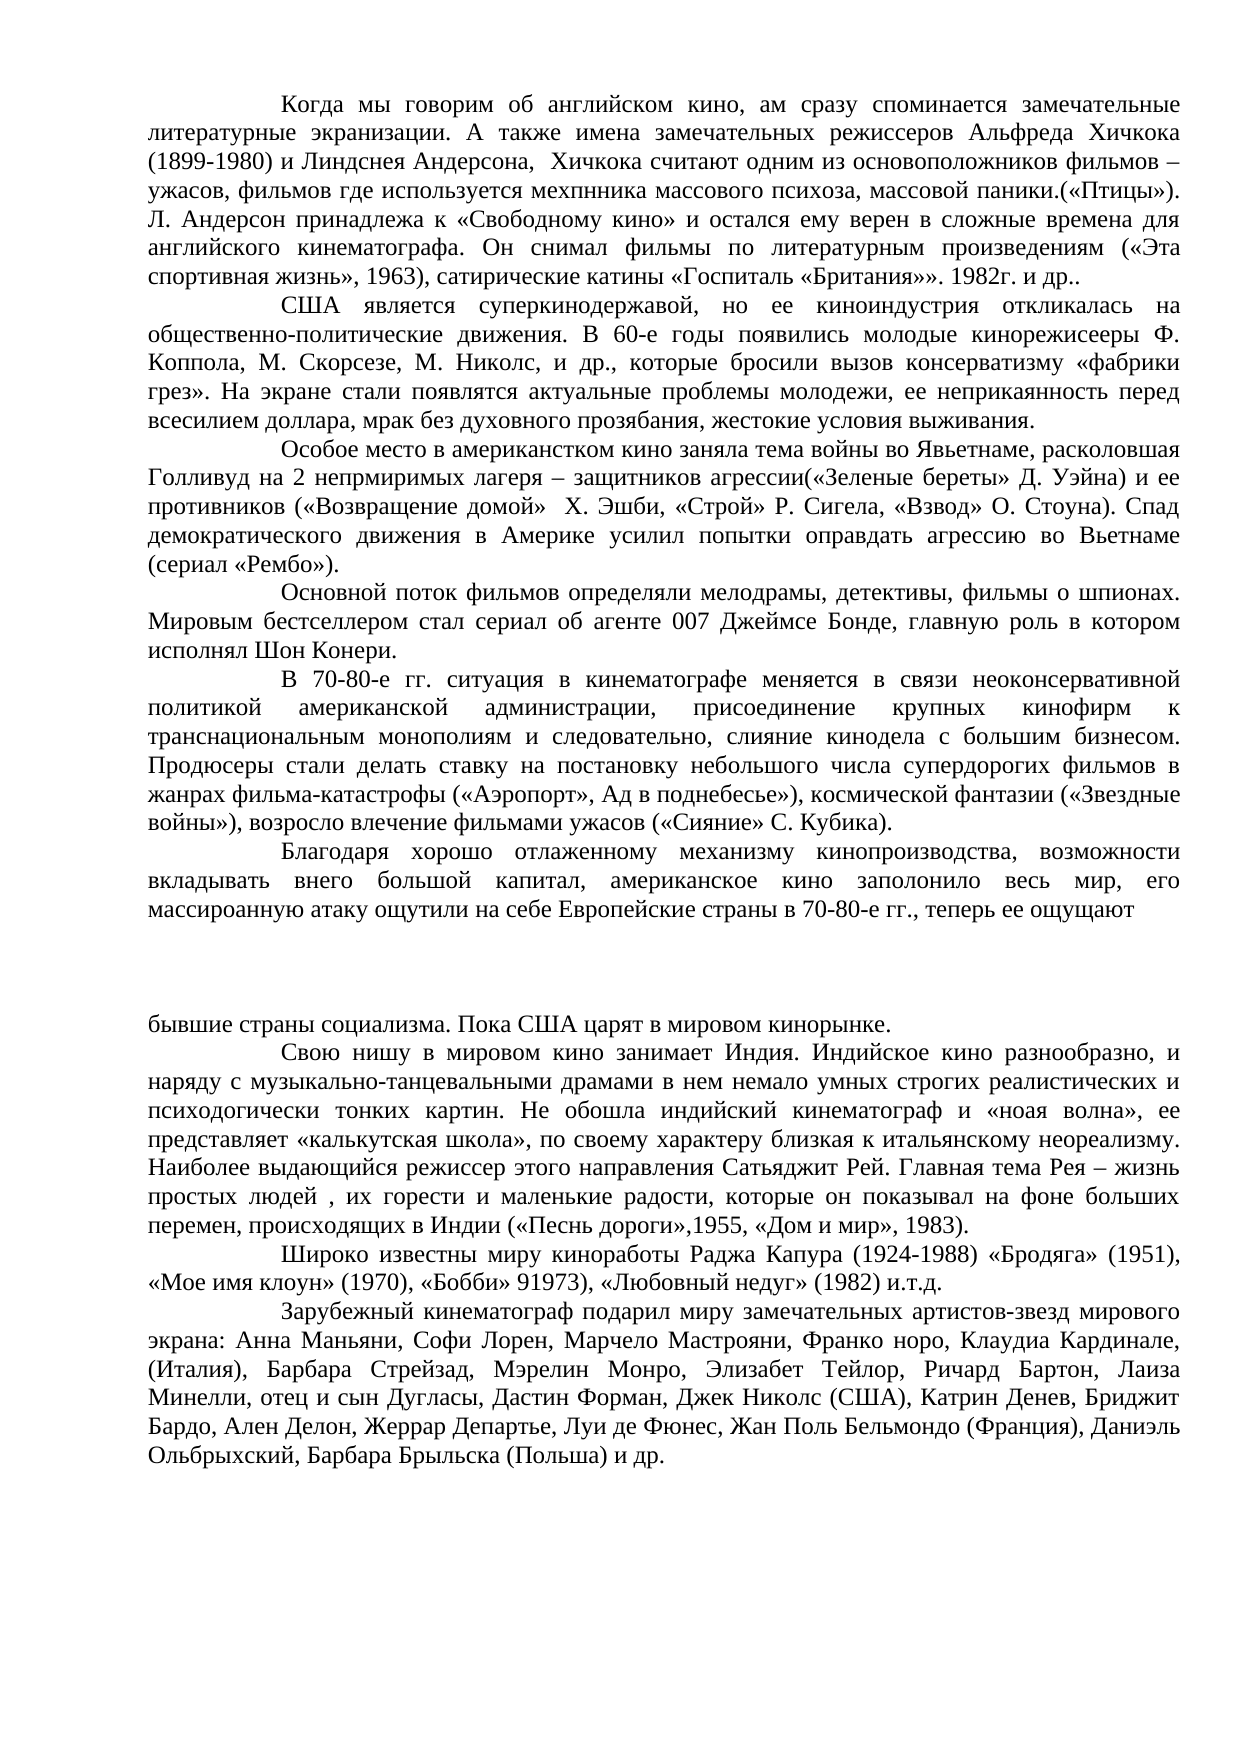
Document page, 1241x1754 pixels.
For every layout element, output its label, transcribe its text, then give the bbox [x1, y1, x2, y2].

text Когда мы говорим об английском кино, ам сразу споминается замечательные литературные экранизации. А также имена замечательных режиссеров Альфреда Хичкока (1899-1980) и Линдснея Андерсона, Хичкока считают одним из основоположников фильмов – ужасов, фильмов где используется мехпнника массового психоза, массовой паники.(«Птицы»). Л. Андерсон принадлежа к «Свободному кино» и остался ему верен в сложные времена для английского кинематографа. Он снимал фильмы по литературным произведениям («Эта спортивная жизнь», 1963), сатирические катины «Госпиталь «Британия»». 1982г. и др.. [148, 89, 1181, 290]
text Свою нишу в мировом кино занимает Индия. Индийское кино разнообразно, и наряду с музыкально-танцевальными драмами в нем немало умных строгих реалистических и психодогически тонких картин. Не обошла индийский кинематограф и «ноая волна», ее представляет «калькутская школа», по своему характеру близкая к итальянскому неореализму. Наиболее выдающийся режиссер этого направления Сатьяджит Рей. Главная тема Рея – жизнь простых людей , их горести и маленькие радости, которые он показывал на фоне больших перемен, происходящих в Индии («Песнь дороги»,1955, «Дом и мир», 1983). [148, 1037, 1181, 1239]
text бывшие страны социализма. Пока США царят в мировом кинорынке. [148, 1009, 1181, 1037]
text США является суперкинодержавой, но ее киноиндустрия откликалась на общественно-политические движения. В 60-е годы появились молодые кинорежисееры Ф. Коппола, М. Скорсезе, М. Николс, и др., которые бросили вызов консерватизму «фабрики грез». На экране стали появлятся актуальные проблемы молодежи, ее неприкаянность перед всесилием доллара, мрак без духовного прозябания, жестокие условия выживания. [148, 290, 1181, 434]
text Широко известны миру киноработы Раджа Капура (1924-1988) «Бродяга» (1951), «Мое имя клоун» (1970), «Бобби» 91973), «Любовный недуг» (1982) и.т.д. [148, 1239, 1181, 1296]
text Особое место в американстком кино заняла тема войны во Явьетнаме, расколовшая Голливуд на 2 непрмиримых лагеря – защитников агрессии(«Зеленые береты» Д. Уэйна) и ее противников («Возвращение домой» Х. Эшби, «Строй» Р. Сигела, «Взвод» О. Стоуна). Спад демократического движения в Америке усилил попытки оправдать агрессию во Вьетнаме (сериал «Рембо»). [148, 434, 1181, 577]
text Зарубежный кинематограф подарил миру замечательных артистов-звезд мирового экрана: Анна Маньяни, Софи Лорен, Марчело Мастрояни, Франко норо, Клаудиа Кардинале, (Италия), Барбара Стрейзад, Мэрелин Монро, Элизабет Тейлор, Ричард Бартон, Лаиза Минелли, отец и сын Дугласы, Дастин Форман, Джек Николс (США), Катрин Денев, Бриджит Бардо, Ален Делон, Жеррар Департье, Луи де Фюнес, Жан Поль Бельмондо (Франция), Даниэль Ольбрыхский, Барбара Брыльска (Польша) и др. [148, 1296, 1181, 1469]
text Благодаря хорошо отлаженному механизму кинопроизводства, возможности вкладывать внего большой капитал, американское кино заполонило весь мир, его массироанную атаку ощутили на себе Европейские страны в 70-80-е гг., теперь ее ощущают [148, 836, 1181, 1009]
text Основной поток фильмов определяли мелодрамы, детективы, фильмы о шпионах. Мировым бестселлером стал сериал об агенте 007 Джеймсе Бонде, главную роль в котором исполнял Шон Конери. [148, 577, 1181, 664]
text В 70-80-е гг. ситуация в кинематографе меняется в связи неоконсервативной политикой американской администрации, присоединение крупных кинофирм к транснациональным монополиям и следовательно, слияние кинодела с большим бизнесом. Продюсеры стали делать ставку на постановку небольшого числа супердорогих фильмов в жанрах фильма-катастрофы («Аэропорт», Ад в поднебесье»), космической фантазии («Звездные войны»), возросло влечение фильмами ужасов («Сияние» С. Кубика). [148, 664, 1181, 836]
